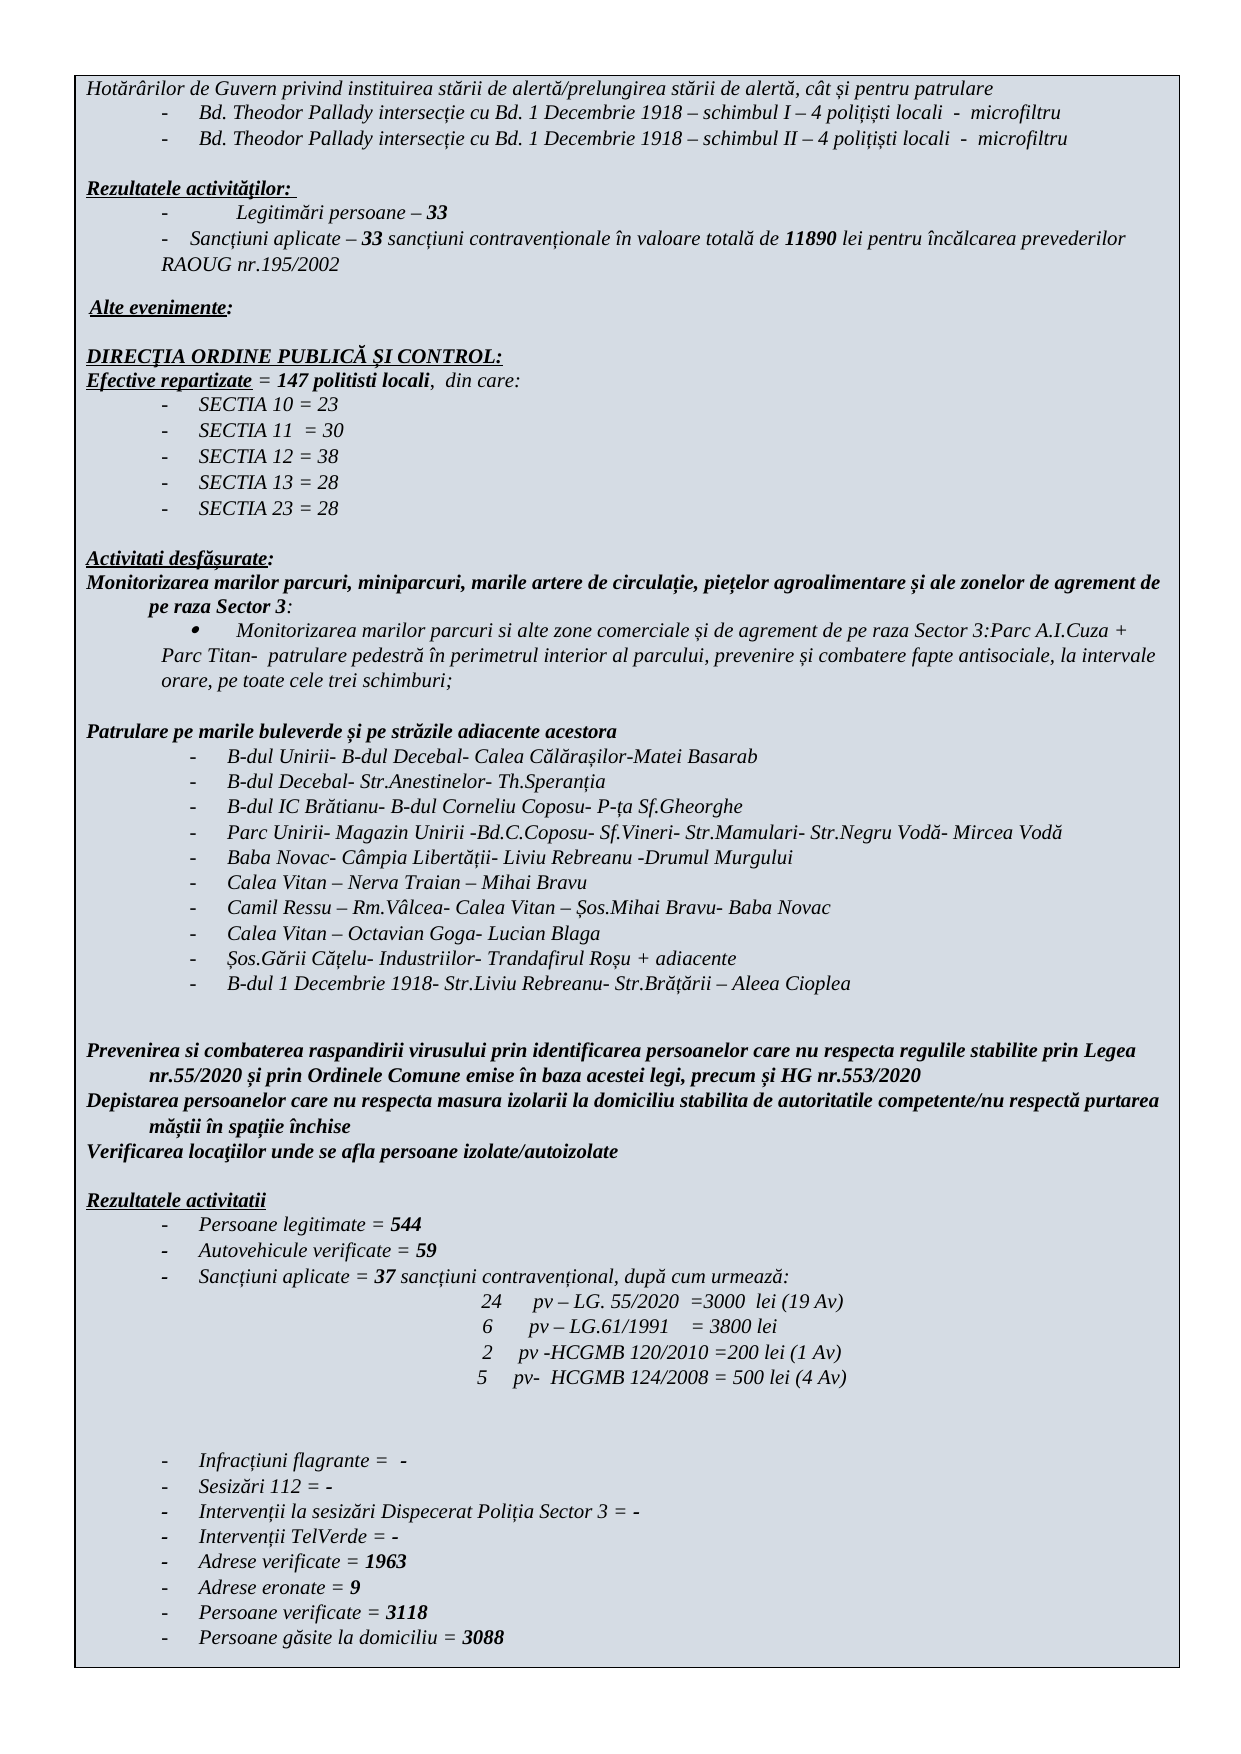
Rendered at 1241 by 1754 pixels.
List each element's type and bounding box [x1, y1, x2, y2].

table_cell [76, 76, 1179, 1667]
